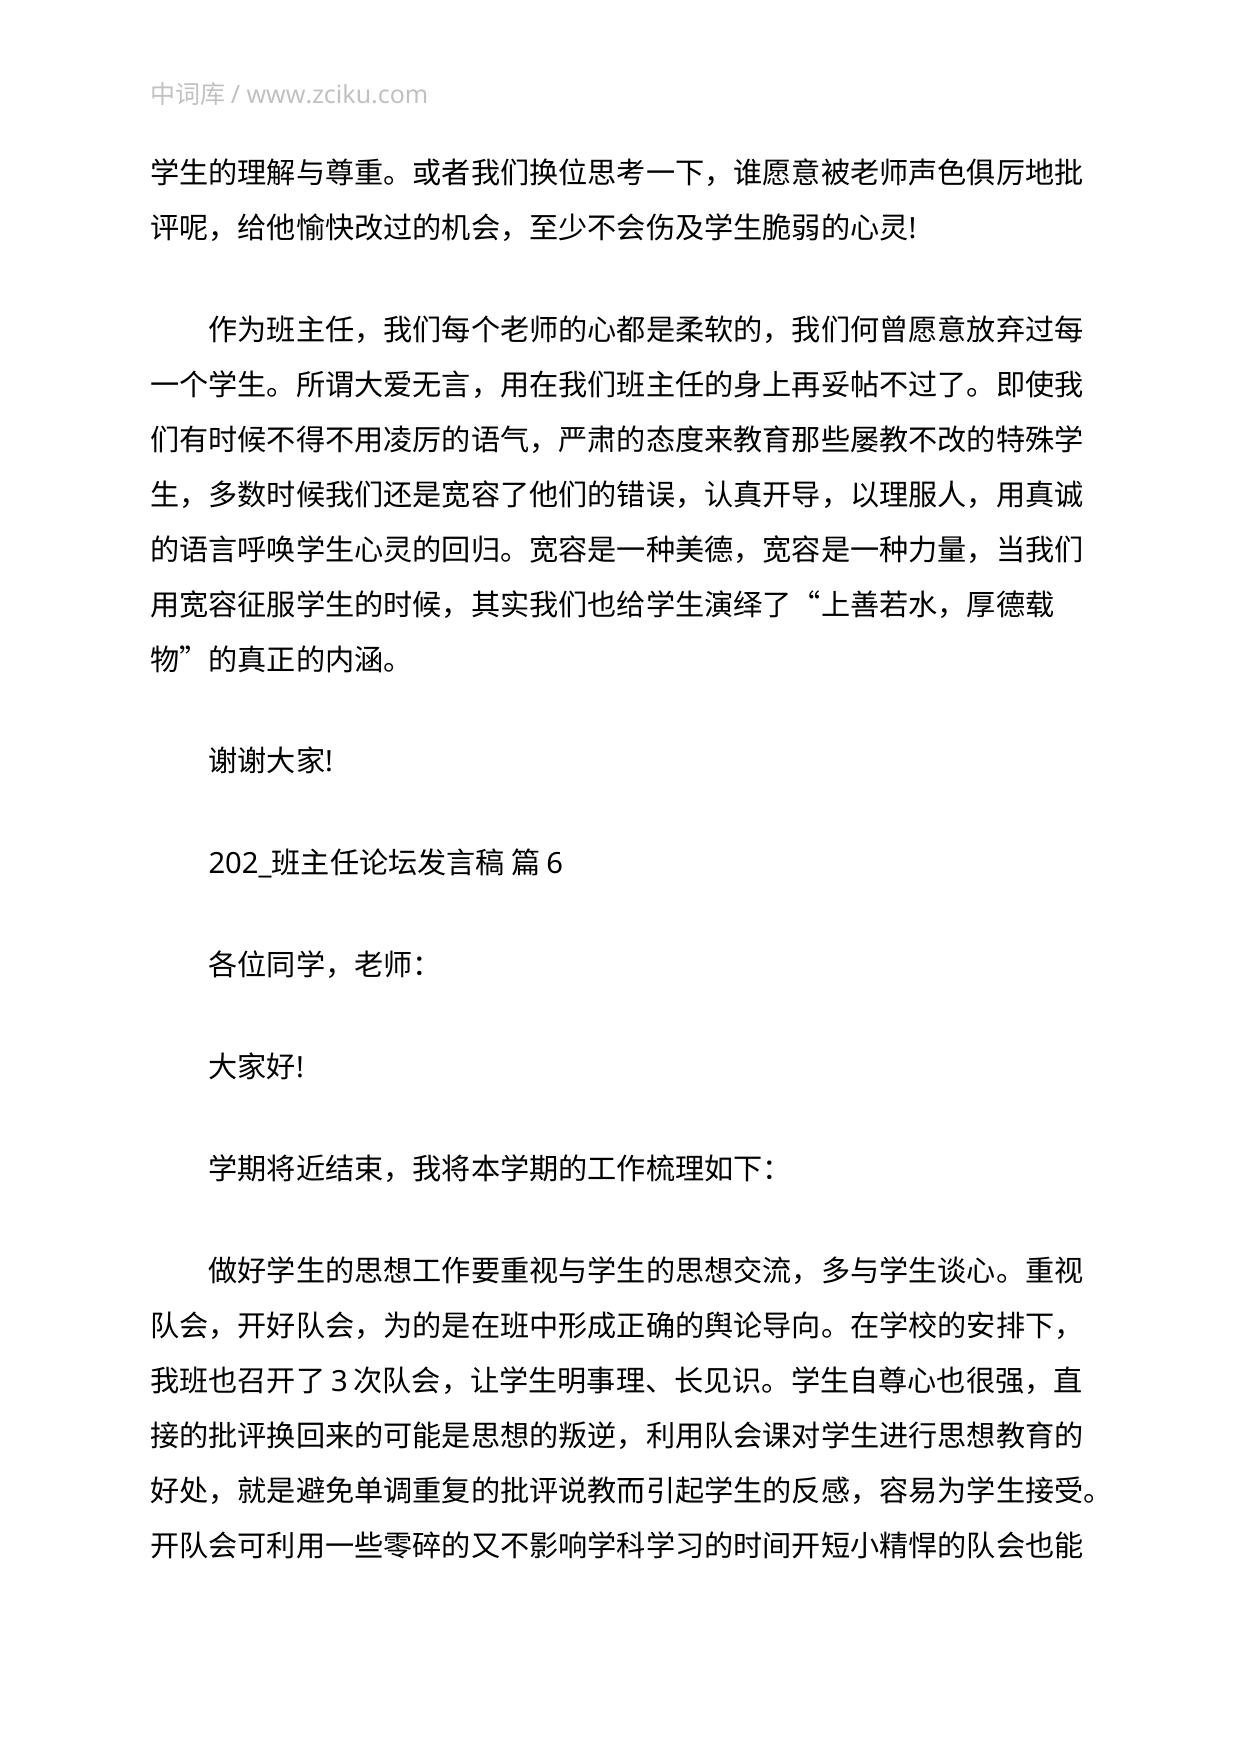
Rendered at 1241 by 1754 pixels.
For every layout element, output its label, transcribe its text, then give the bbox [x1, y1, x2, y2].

text 各位同学，老师： [150, 942, 1090, 984]
text 大家好! [150, 1044, 1090, 1086]
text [150, 1247, 1090, 1564]
text 学期将近结束，我将本学期的工作梳理如下： [150, 1146, 1090, 1188]
text 202_班主任论坛发言稿 篇6 [150, 840, 1090, 882]
text 谢谢大家! [150, 738, 1090, 780]
text 作为班主任，我们每个老师的心都是柔软的，我们何曾愿意放弃过每一个学生。所谓大爱无言，用在我们班主任的身上再妥帖不过了。即使我们有时候不得不用凌厉的语气，严肃的态度来教育那些屡教不改的特殊学生，多数时候我们还是宽容了他们的错误，认真开导，以理服人，用真诚的语言呼唤学生心灵的回归。宽容是一种美德，宽容是一种力量，当我们用宽容征服学生的时候，其实我们也给学生演绎了“上善若水，厚德载物”的真正的内涵。 [150, 307, 1090, 678]
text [150, 150, 1090, 247]
